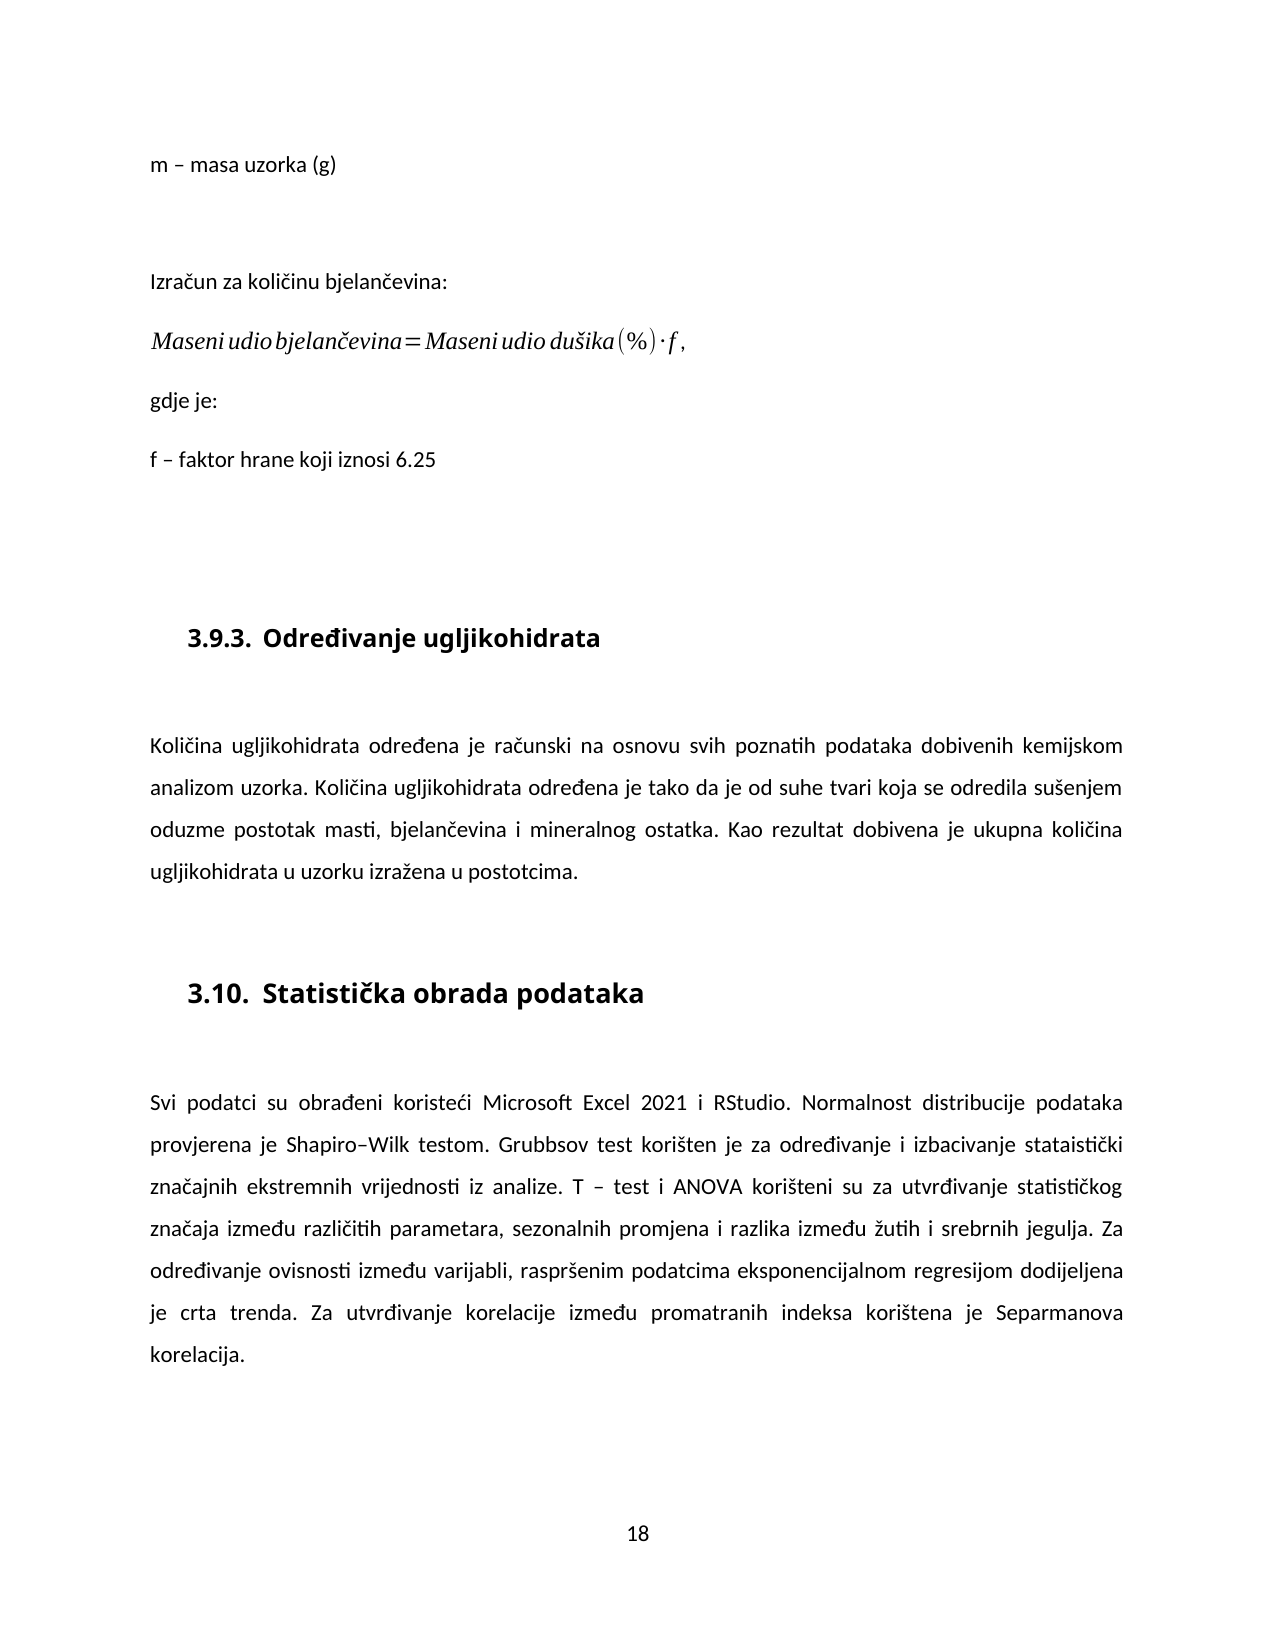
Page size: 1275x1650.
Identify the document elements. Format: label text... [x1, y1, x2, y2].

text Svi podatci su obrađeni koristeći Microsoft Excel 2021 i RStudio. Normalnost distribucije podataka provjerena je Shapiro–Wilk testom. Grubbsov test korišten je za određivanje i izbacivanje stataistički značajnih ekstremnih vrijednosti iz analize. T – test i ANOVA korišteni su za utvrđivanje statističkog značaja između različitih parametara, sezonalnih promjena i razlika između žutih i srebrnih jegulja. Za određivanje ovisnosti između varijabli, raspršenim podatcima eksponencijalnom regresijom dodijeljena je crta trenda. Za utvrđivanje korelacije između promatranih indeksa korištena je Separmanova korelacija. [150, 1088, 1125, 1368]
text f – faktor hrane koji iznosi 6.25 [150, 445, 1125, 473]
text , [150, 326, 1125, 356]
text gdje je: [150, 387, 1125, 414]
text Količina ugljikohidrata određena je računski na osnovu svih poznatih podataka dobivenih kemijskom analizom uzorka. Količina ugljikohidrata određena je tako da je od suhe tvari koja se odredila sušenjem oduzme postotak masti, bjelančevina i mineralnog ostatka. Kao rezultat dobivena je ukupna količina ugljikohidrata u uzorku izražena u postotcima. [150, 731, 1125, 885]
text m – masa uzorka (g) [150, 150, 1125, 178]
list Statistička obrada podataka [187, 974, 1125, 1011]
list Određivanje ugljikohidrata [187, 621, 1125, 655]
text Izračun za količinu bjelančevina: [150, 267, 1125, 295]
